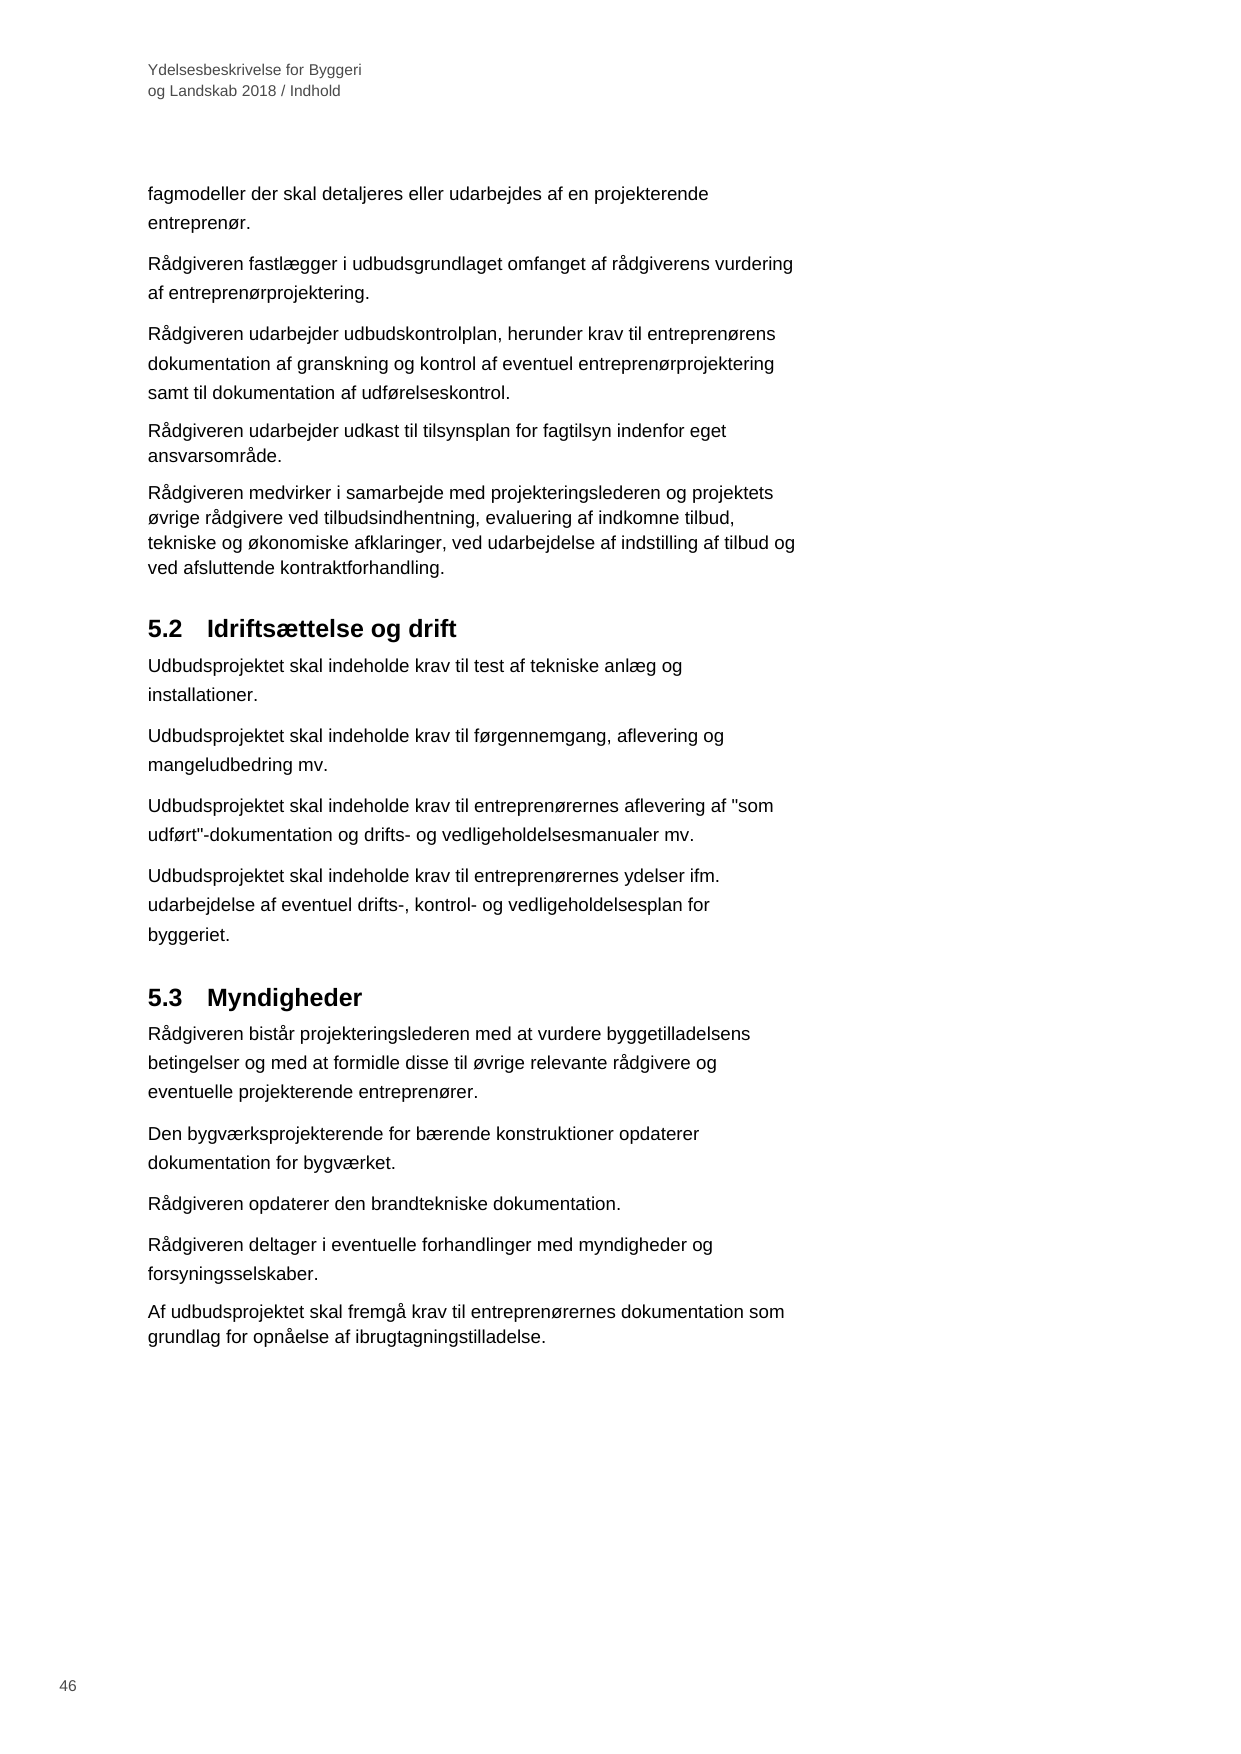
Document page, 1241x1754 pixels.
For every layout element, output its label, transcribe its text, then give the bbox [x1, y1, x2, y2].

text Rådgiveren bistår projekteringslederen med at vurdere byggetilladelsens betingelser og med at formidle disse til øvrige relevante rådgivere og eventuelle projekterende entreprenører. [148, 1017, 797, 1105]
text Rådgiveren udarbejder udkast til tilsynsplan for fagtilsyn indenfor eget ansvarsområde. [148, 417, 797, 467]
text Udbudsprojektet skal indeholde krav til test af tekniske anlæg og installationer. [148, 649, 797, 707]
text 5.2 Idriftsættelse og drift [148, 614, 797, 643]
text Rådgiveren fastlægger i udbudsgrundlaget omfanget af rådgiverens vurdering af entreprenørprojektering. [148, 247, 797, 306]
text Af udbudsprojektet skal fremgå krav til entreprenørernes dokumentation som grundlag for opnåelse af ibrugtagningstilladelse. [148, 1298, 797, 1348]
text Udbudsprojektet skal indeholde krav til entreprenørernes ydelser ifm. udarbejdelse af eventuel drifts-, kontrol- og vedligeholdelsesplan for byggeriet. [148, 859, 797, 947]
text Rådgiveren udarbejder udbudskontrolplan, herunder krav til entreprenørens dokumentation af granskning og kontrol af eventuel entreprenørprojektering samt til dokumentation af udførelseskontrol. [148, 317, 797, 405]
text Den bygværksprojekterende for bærende konstruktioner opdaterer dokumentation for bygværket. [148, 1117, 797, 1175]
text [148, 177, 797, 236]
text Udbudsprojektet skal indeholde krav til entreprenørernes aflevering af "som udført"-dokumentation og drifts- og vedligeholdelsesmanualer mv. [148, 789, 797, 847]
text Udbudsprojektet skal indeholde krav til førgennemgang, aflevering og mangeludbedring mv. [148, 719, 797, 777]
text Rådgiveren medvirker i samarbejde med projekteringslederen og projektets øvrige rådgivere ved tilbudsindhentning, evaluering af indkomne tilbud, tekniske og økonomiske afklaringer, ved udarbejdelse af indstilling af tilbud og ved afsluttende kontraktforhandling. [148, 478, 797, 578]
text 5.3 Myndigheder [148, 982, 797, 1011]
text Rådgiveren deltager i eventuelle forhandlinger med myndigheder og forsyningsselskaber. [148, 1228, 797, 1286]
text Rådgiveren opdaterer den brandtekniske dokumentation. [148, 1187, 797, 1216]
